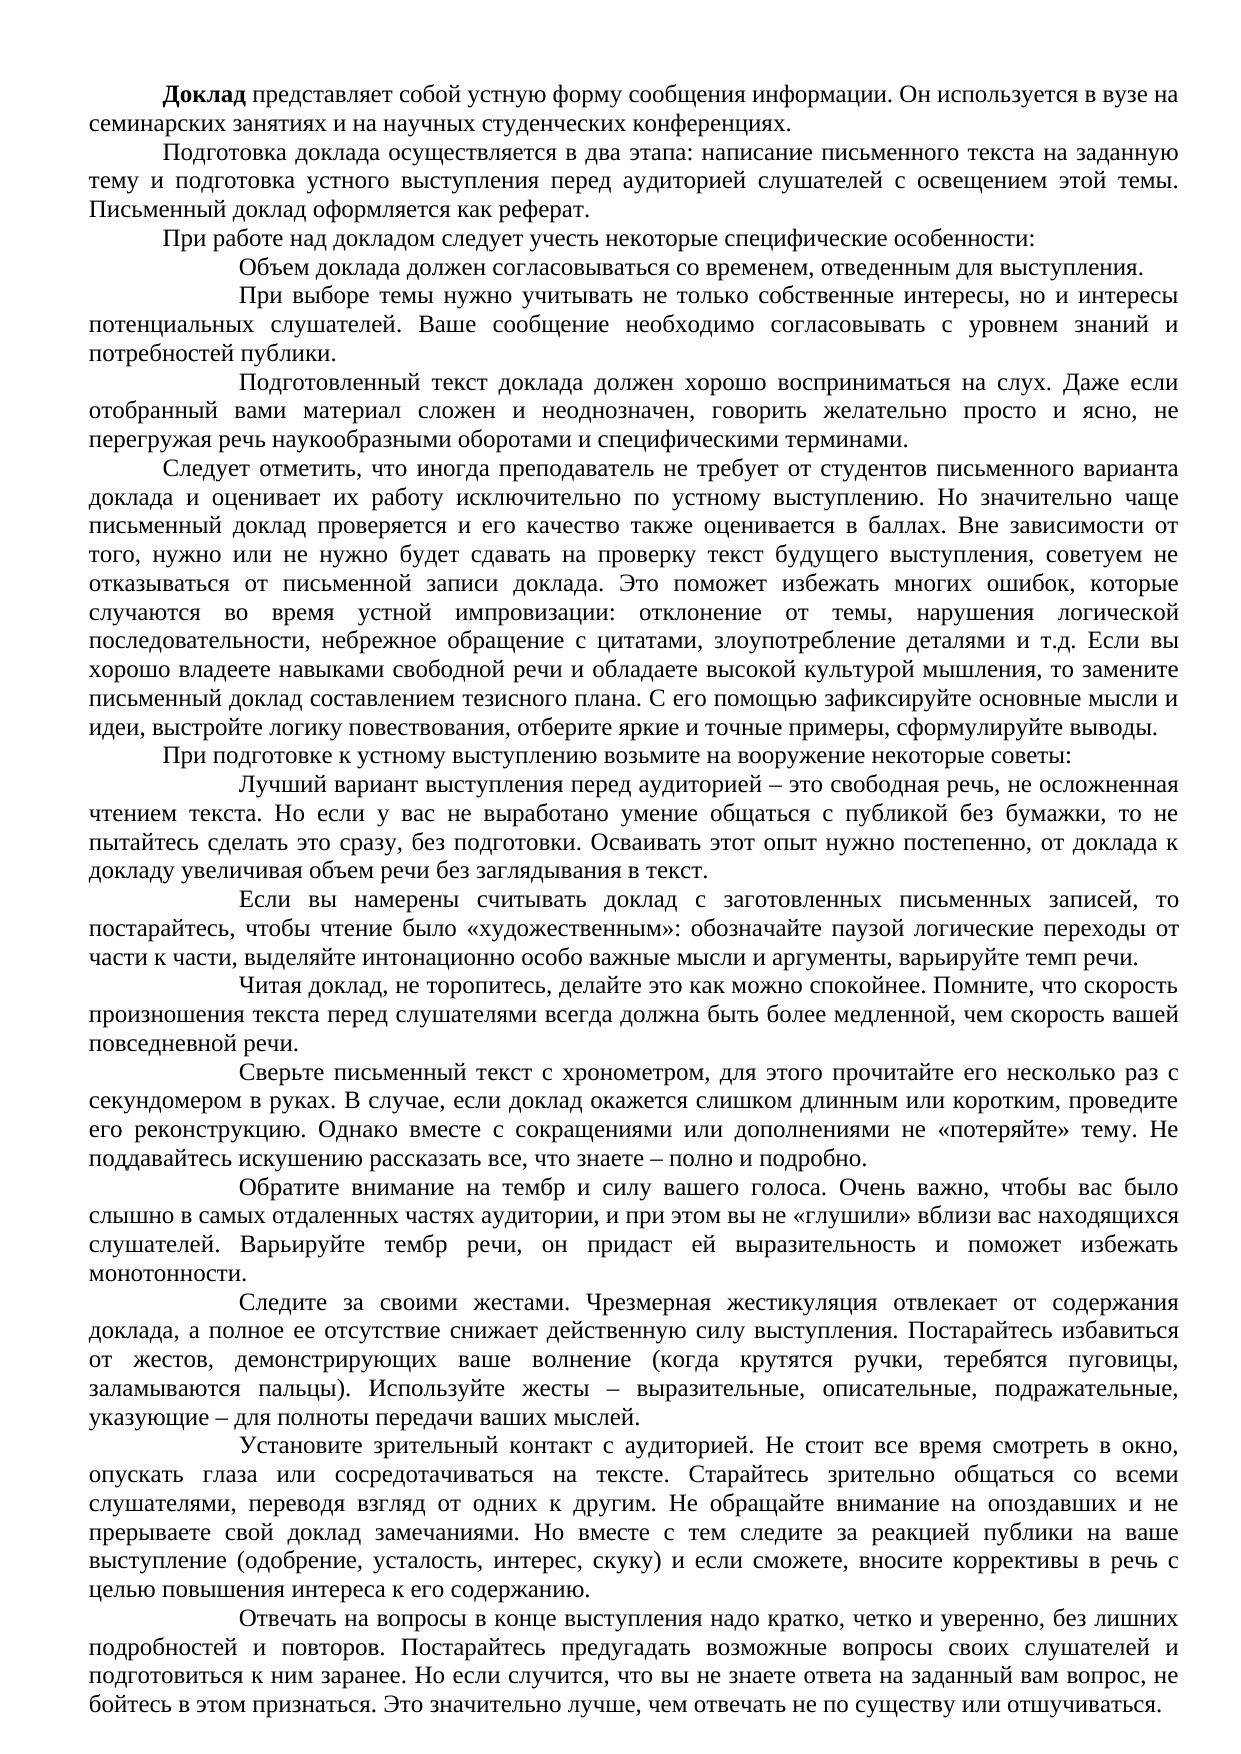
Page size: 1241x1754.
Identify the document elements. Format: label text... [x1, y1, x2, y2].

list Подготовленный текст доклада должен хорошо восприниматься на слух. Даже если отобранный вами материал сложен и неоднозначен, говорить желательно просто и ясно, не перегружая речь наукообразными оборотами и специфическими терминами. [89, 367, 1180, 453]
list Обратите внимание на тембр и силу вашего голоса. Очень важно, чтобы вас было слышно в самых отдаленных частях аудитории, и при этом вы не «глушили» вблизи вас находящихся слушателей. Варьируйте тембр речи, он придаст ей выразительность и поможет избежать монотонности. [89, 1172, 1180, 1287]
text Следует отметить, что иногда преподаватель не требует от студентов письменного варианта доклада и оценивает их работу исключительно по устному выступлению. Но значительно чаще письменный доклад проверяется и его качество также оценивается в баллах. Вне зависимости от того, нужно или не нужно будет сдавать на проверку текст будущего выступления, советуем не отказываться от письменной записи доклада. Это поможет избежать многих ошибок, которые случаются во время устной импровизации: отклонение от темы, нарушения логической последовательности, небрежное обращение с цитатами, злоупотребление деталями и т.д. Если вы хорошо владеете навыками свободной речи и обладаете высокой культурой мышления, то замените письменный доклад составлением тезисного плана. С его помощью зафиксируйте основные мысли и идеи, выстройте логику повествования, отберите яркие и точные примеры, сформулируйте выводы. [89, 453, 1180, 740]
text При работе над докладом следует учесть некоторые специфические особенности: [89, 223, 1180, 252]
list Отвечать на вопросы в конце выступления надо кратко, четко и уверенно, без лишних подробностей и повторов. Постарайтесь предугадать возможные вопросы своих слушателей и подготовиться к ним заранее. Но если случится, что вы не знаете ответа на заданный вам вопрос, не бойтесь в этом признаться. Это значительно лучше, чем отвечать не по существу или отшучиваться. [89, 1603, 1180, 1718]
list Объем доклада должен согласовываться со временем, отведенным для выступления. [89, 252, 1180, 280]
list Читая доклад, не торопитесь, делайте это как можно спокойнее. Помните, что скорость произношения текста перед слушателями всегда должна быть более медленной, чем скорость вашей повседневной речи. [89, 970, 1180, 1057]
list При выборе темы нужно учитывать не только собственные интересы, но и интересы потенциальных слушателей. Ваше сообщение необходимо согласовывать с уровнем знаний и потребностей публики. [89, 280, 1180, 367]
list Если вы намерены считывать доклад с заготовленных письменных записей, то постарайтесь, чтобы чтение было «художественным»: обозначайте паузой логические переходы от части к части, выделяйте интонационно особо важные мысли и аргументы, варьируйте темп речи. [89, 884, 1180, 970]
text Подготовка доклада осуществляется в два этапа: написание письменного текста на заданную тему и подготовка устного выступления перед аудиторией слушателей с освещением этой темы. Письменный доклад оформляется как реферат. [89, 137, 1180, 223]
list Следите за своими жестами. Чрезмерная жестикуляция отвлекает от содержания доклада, а полное ее отсутствие снижает действенную силу выступления. Постарайтесь избавиться от жестов, демонстрирующих ваше волнение (когда крутятся ручки, теребятся пуговицы, заламываются пальцы). Используйте жесты – выразительные, описательные, подражательные, указующие – для полноты передачи ваших мыслей. [89, 1287, 1180, 1430]
text При подготовке к устному выступлению возьмите на вооружение некоторые советы: [89, 740, 1180, 769]
list Установите зрительный контакт с аудиторией. Не стоит все время смотреть в окно, опускать глаза или сосредотачиваться на тексте. Старайтесь зрительно общаться со всеми слушателями, переводя взгляд от одних к другим. Не обращайте внимание на опоздавших и не прерываете свой доклад замечаниями. Но вместе с тем следите за реакцией публики на ваше выступление (одобрение, усталость, интерес, скуку) и если сможете, вносите коррективы в речь с целью повышения интереса к его содержанию. [89, 1430, 1180, 1603]
list Сверьте письменный текст с хронометром, для этого прочитайте его несколько раз с секундомером в руках. В случае, если доклад окажется слишком длинным или коротким, проведите его реконструкцию. Однако вместе с сокращениями или дополнениями не «потеряйте» тему. Не поддавайтесь искушению рассказать все, что знаете – полно и подробно. [89, 1057, 1180, 1172]
text Доклад представляет собой устную форму сообщения информации. Он используется в вузе на семинарских занятиях и на научных студенческих конференциях. [89, 79, 1180, 137]
list Лучший вариант выступления перед аудиторией – это свободная речь, не осложненная чтением текста. Но если у вас не выработано умение общаться с публикой без бумажки, то не пытайтесь сделать это сразу, без подготовки. Осваивать этот опыт нужно постепенно, от доклада к докладу увеличивая объем речи без заглядывания в текст. [89, 769, 1180, 884]
